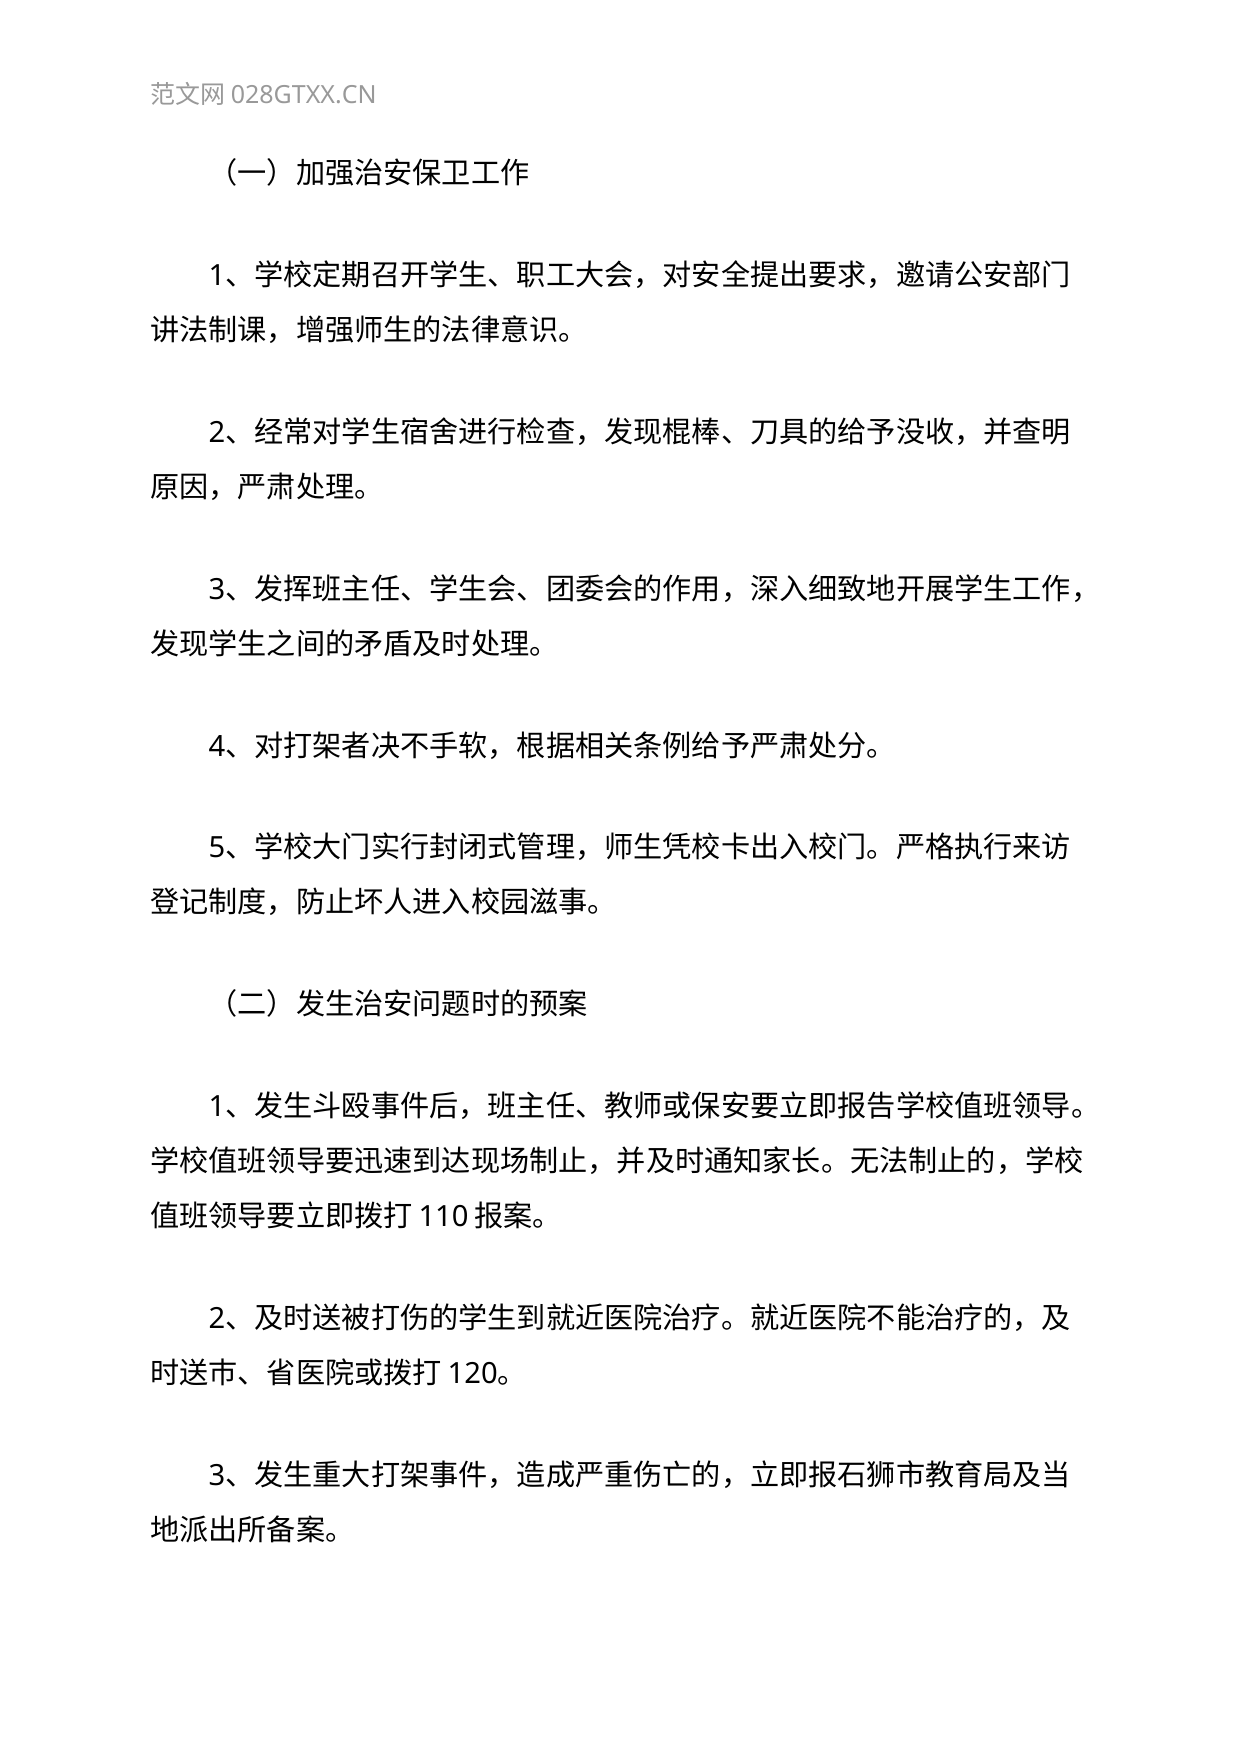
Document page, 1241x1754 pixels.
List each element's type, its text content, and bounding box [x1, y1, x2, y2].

text 3、发挥班主任、学生会、团委会的作用，深入细致地开展学生工作，发现学生之间的矛盾及时处理。 [150, 565, 1090, 663]
text 1、发生斗殴事件后，班主任、教师或保安要立即报告学校值班领导。学校值班领导要迅速到达现场制止，并及时通知家长。无法制止的，学校值班领导要立即拨打110报案。 [150, 1083, 1090, 1235]
text 4、对打架者决不手软，根据相关条例给予严肃处分。 [150, 722, 1090, 764]
text 2、经常对学生宿舍进行检查，发现棍棒、刀具的给予没收，并查明原因，严肃处理。 [150, 408, 1090, 506]
text 1、学校定期召开学生、职工大会，对安全提出要求，邀请公安部门讲法制课，增强师生的法律意识。 [150, 252, 1090, 349]
text 3、发生重大打架事件，造成严重伤亡的，立即报石狮市教育局及当地派出所备案。 [150, 1451, 1090, 1549]
text （二）发生治安问题时的预案 [150, 981, 1090, 1023]
text 5、学校大门实行封闭式管理，师生凭校卡出入校门。严格执行来访登记制度，防止坏人进入校园滋事。 [150, 824, 1090, 921]
text （一）加强治安保卫工作 [150, 150, 1090, 192]
text 2、及时送被打伤的学生到就近医院治疗。就近医院不能治疗的，及时送巿、省医院或拨打120。 [150, 1294, 1090, 1392]
